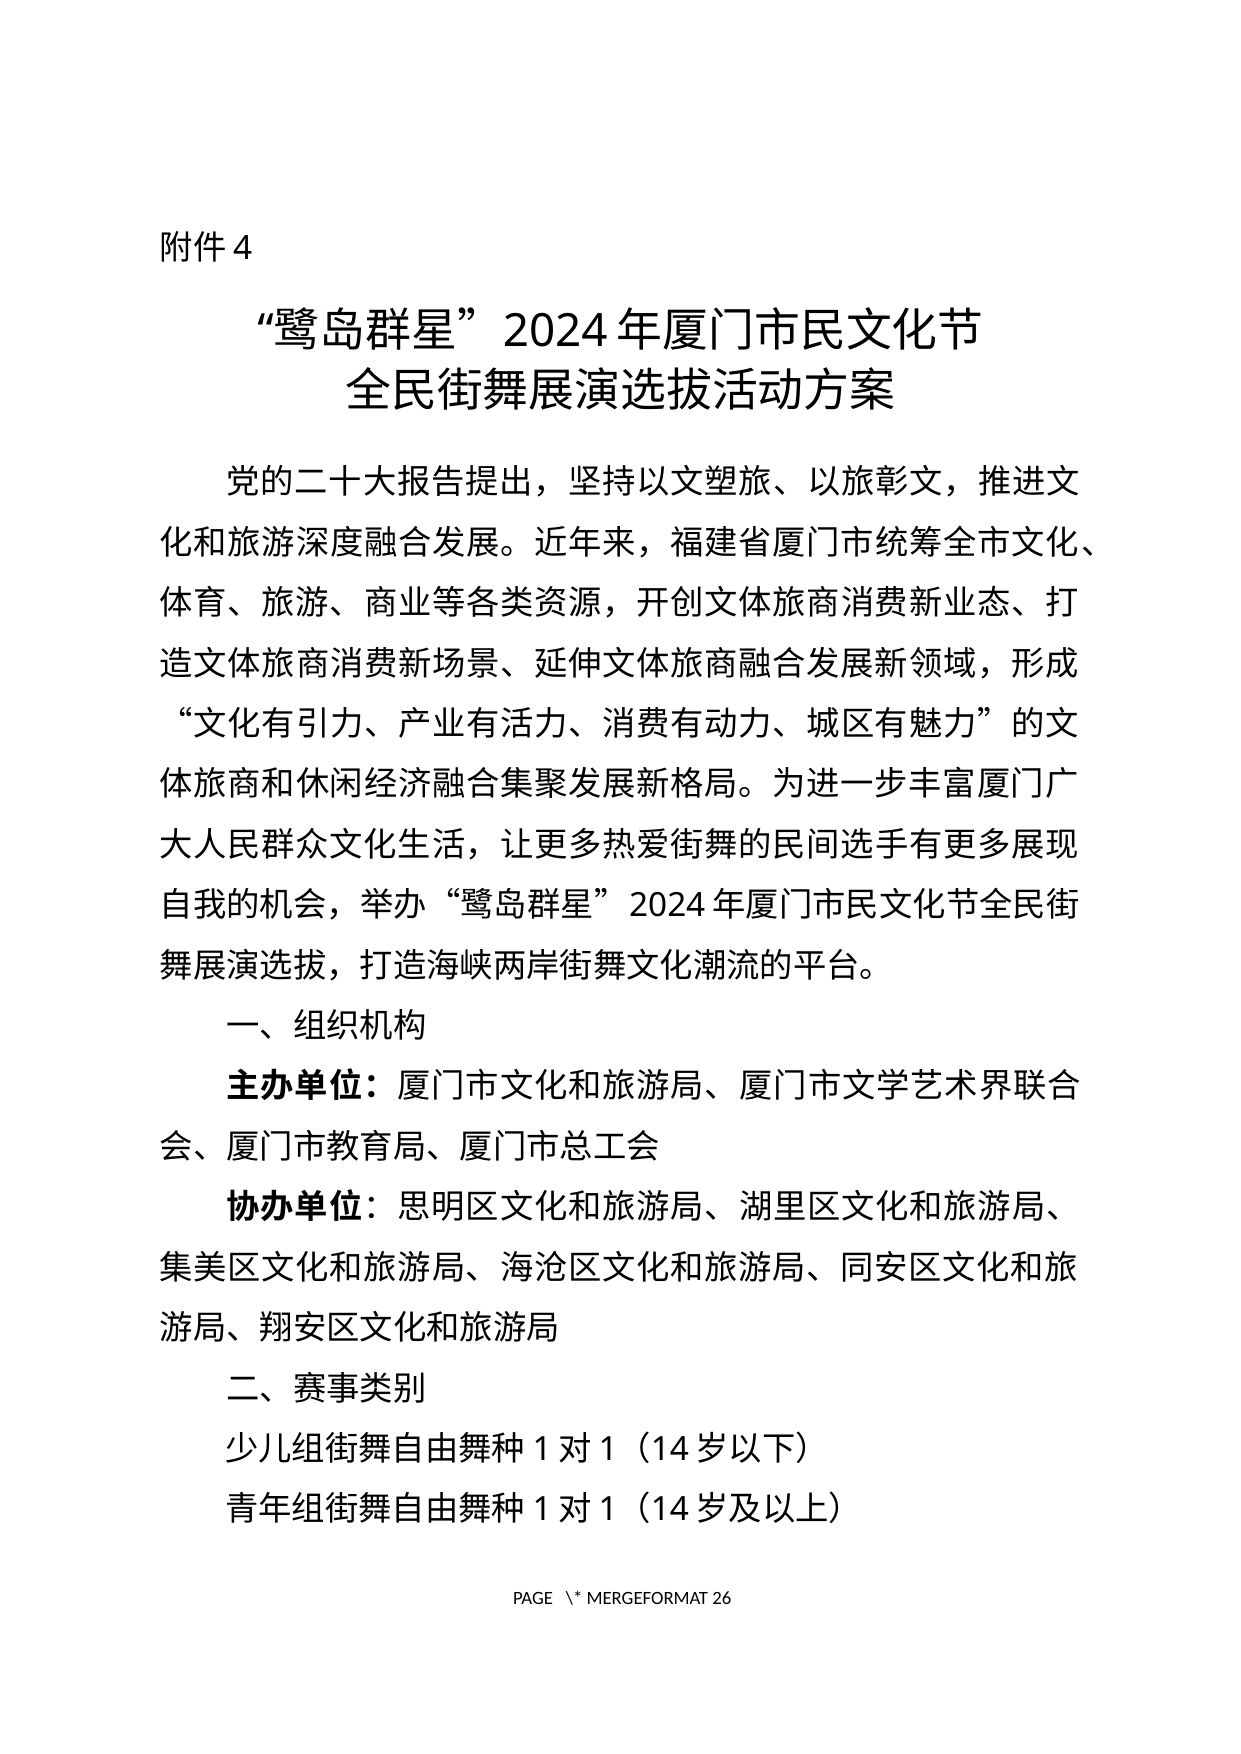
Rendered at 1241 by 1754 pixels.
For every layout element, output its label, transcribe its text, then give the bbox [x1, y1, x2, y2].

text 少儿组街舞自由舞种 1对1（14岁以下） [159, 1412, 1081, 1472]
text 一、组织机构 [159, 989, 1081, 1049]
text 附件4 [159, 211, 1081, 271]
text 协办单位：思明区文化和旅游局、湖里区文化和旅游局、集美区文化和旅游局、海沧区文化和旅游局、同安区文化和旅游局、翔安区文化和旅游局 [159, 1170, 1081, 1352]
text 二、赛事类别 [159, 1352, 1081, 1412]
text 全民街舞展演选拔活动方案 [159, 358, 1081, 419]
text 青年组街舞自由舞种 1对1（14岁及以上） [159, 1472, 1081, 1533]
text 主办单位：厦门市文化和旅游局、厦门市文学艺术界联合会、厦门市教育局、厦门市总工会 [159, 1049, 1081, 1170]
text “鹭岛群星”2024年厦门市民文化节 [159, 298, 1081, 358]
text 党的二十大报告提出，坚持以文塑旅、以旅彰文，推进文化和旅游深度融合发展。近年来，福建省厦门市统筹全市文化、体育、旅游、商业等各类资源，开创文体旅商消费新业态、打造文体旅商消费新场景、延伸文体旅商融合发展新领域，形成“文化有引力、产业有活力、消费有动力、城区有魅力”的文体旅商和休闲经济融合集聚发展新格局。为进一步丰富厦门广大人民群众文化生活，让更多热爱街舞的民间选手有更多展现自我的机会，举办“鹭岛群星”2024年厦门市民文化节全民街舞展演选拔，打造海峡两岸街舞文化潮流的平台。 [159, 445, 1081, 989]
